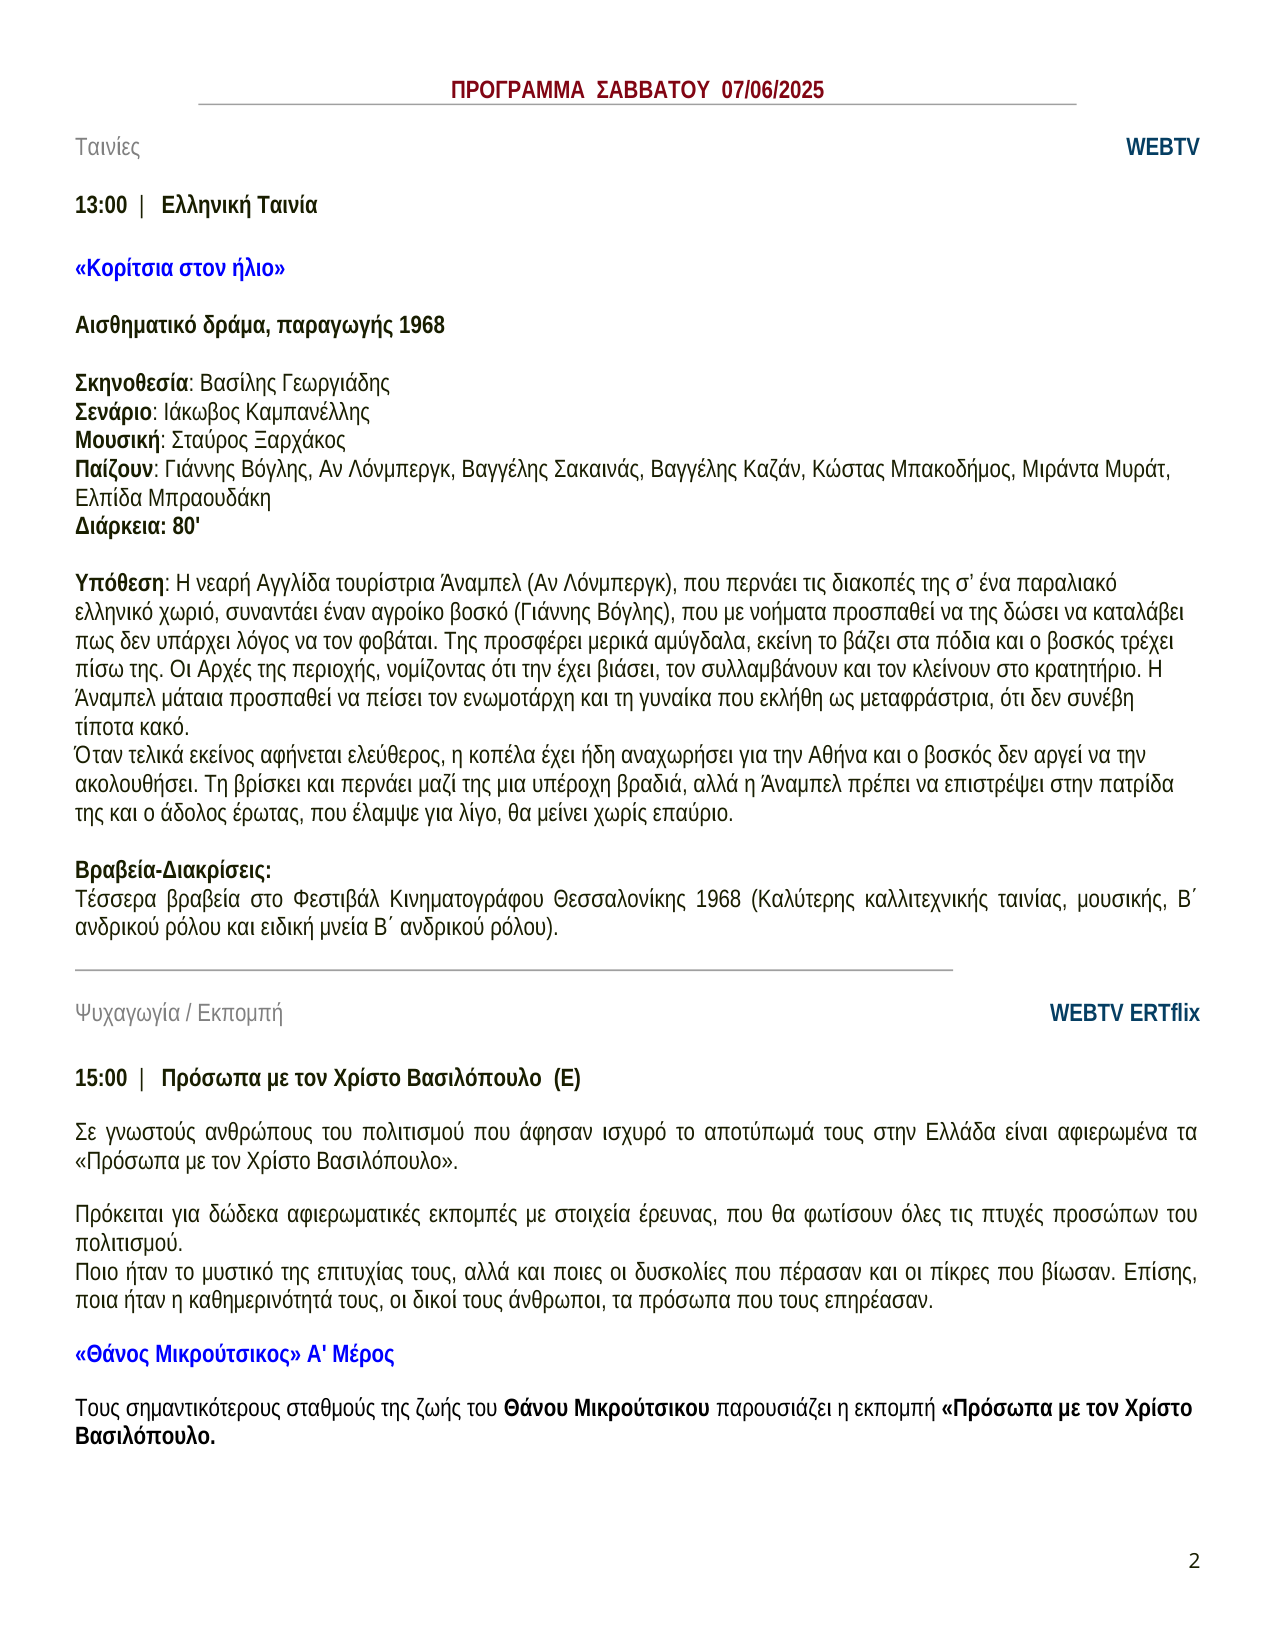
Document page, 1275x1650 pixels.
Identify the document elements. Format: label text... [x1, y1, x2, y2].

table_header WEBTV ERTflix [638, 998, 1200, 1027]
text Παίζουν: Γιάννης Βόγλης, Αν Λόνμπεργκ, Βαγγέλης Σακαινάς, Βαγγέλης Καζάν, Κώστας Μπακοδήμος, Μιράντα Μυράτ, Ελπίδα Μπραουδάκη [75, 454, 1200, 511]
text Διάρκεια: 80' [75, 511, 1200, 540]
text Σενάριο: Ιάκωβος Καμπανέλλης [75, 397, 1200, 425]
text Βραβεία-Διακρίσεις: Τέσσερα βραβεία στο Φεστιβάλ Κινηματογράφου Θεσσαλονίκης 1968 (Καλύτερης καλλιτεχνικής ταινίας, μουσικής, Β΄ ανδρικού ρόλου και ειδική μνεία Β΄ ανδρικού ρόλου). [75, 855, 1200, 941]
text Υπόθεση: Η νεαρή Αγγλίδα τουρίστρια Άναμπελ (Αν Λόνμπεργκ), που περνάει τις διακοπές της σ’ ένα παραλιακό ελληνικό χωριό, συναντάει έναν αγροίκο βοσκό (Γιάννης Βόγλης), που με νοήματα προσπαθεί να της δώσει να καταλάβει πως δεν υπάρχει λόγος να τον φοβάται. Της προσφέρει μερικά αμύγδαλα, εκείνη το βάζει στα πόδια και ο βοσκός τρέχει πίσω της. Οι Αρχές της περιοχής, νομίζοντας ότι την έχει βιάσει, τον συλλαμβάνουν και τον κλείνουν στο κρατητήριο. Η Άναμπελ μάταια προσπαθεί να πείσει τον ενωμοτάρχη και τη γυναίκα που εκλήθη ως μεταφράστρια, ότι δεν συνέβη τίποτα κακό. Όταν τελικά εκείνος αφήνεται ελεύθερος, η κοπέλα έχει ήδη αναχωρήσει για την Αθήνα και ο βοσκός δεν αργεί να την ακολουθήσει. Τη βρίσκει και περνάει μαζί της μια υπέροχη βραδιά, αλλά η Άναμπελ πρέπει να επιστρέψει στην πατρίδα της και ο άδολος έρωτας, που έλαμψε για λίγο, θα μείνει χωρίς επαύριο. [75, 568, 1200, 826]
text «Θάνος Μικρούτσικος» Α' Μέρος [75, 1339, 1200, 1367]
text 15:00 | Πρόσωπα με τον Χρίστο Βασιλόπουλο (E) [75, 1027, 1200, 1092]
text 13:00 | Ελληνική Ταινία [75, 161, 1200, 218]
table_header WEBTV [638, 133, 1200, 161]
text Πρόκειται για δώδεκα αφιερωματικές εκπομπές με στοιχεία έρευνας, που θα φωτίσουν όλες τις πτυχές προσώπων του πολιτισμού. Ποιο ήταν το μυστικό της επιτυχίας τους, αλλά και ποιες οι δυσκολίες που πέρασαν και οι πίκρες που βίωσαν. Επίσης, ποια ήταν η καθημερινότητά τους, οι δικοί τους άνθρωποι, τα πρόσωπα που τους επηρέασαν. [75, 1199, 1200, 1314]
text Μουσική: Σταύρος Ξαρχάκος [75, 425, 1200, 454]
text «Κορίτσια στον ήλιο» [75, 243, 1200, 282]
table_header Ψυχαγωγία / Εκπομπή [75, 998, 637, 1027]
text Τους σημαντικότερους σταθμούς της ζωής του Θάνου Μικρούτσικου παρουσιάζει η εκπομπή «Πρόσωπα με τον Χρίστο Βασιλόπουλο. [75, 1392, 1200, 1450]
text Σκηνοθεσία: Βασίλης Γεωργιάδης [75, 368, 1200, 397]
text ΠΡΟΓΡΑΜΜΑ ΣΑΒΒΑΤΟΥ 07/06/2025 [75, 75, 1200, 132]
table_header Ταινίες [75, 133, 637, 161]
text Σε γνωστούς ανθρώπους του πολιτισμού που άφησαν ισχυρό το αποτύπωμά τους στην Ελλάδα είναι αφιερωμένα τα «Πρόσωπα με τον Χρίστο Βασιλόπουλο». [75, 1117, 1200, 1174]
text Αισθηματικό δράμα, παραγωγής 1968 [75, 311, 1200, 368]
